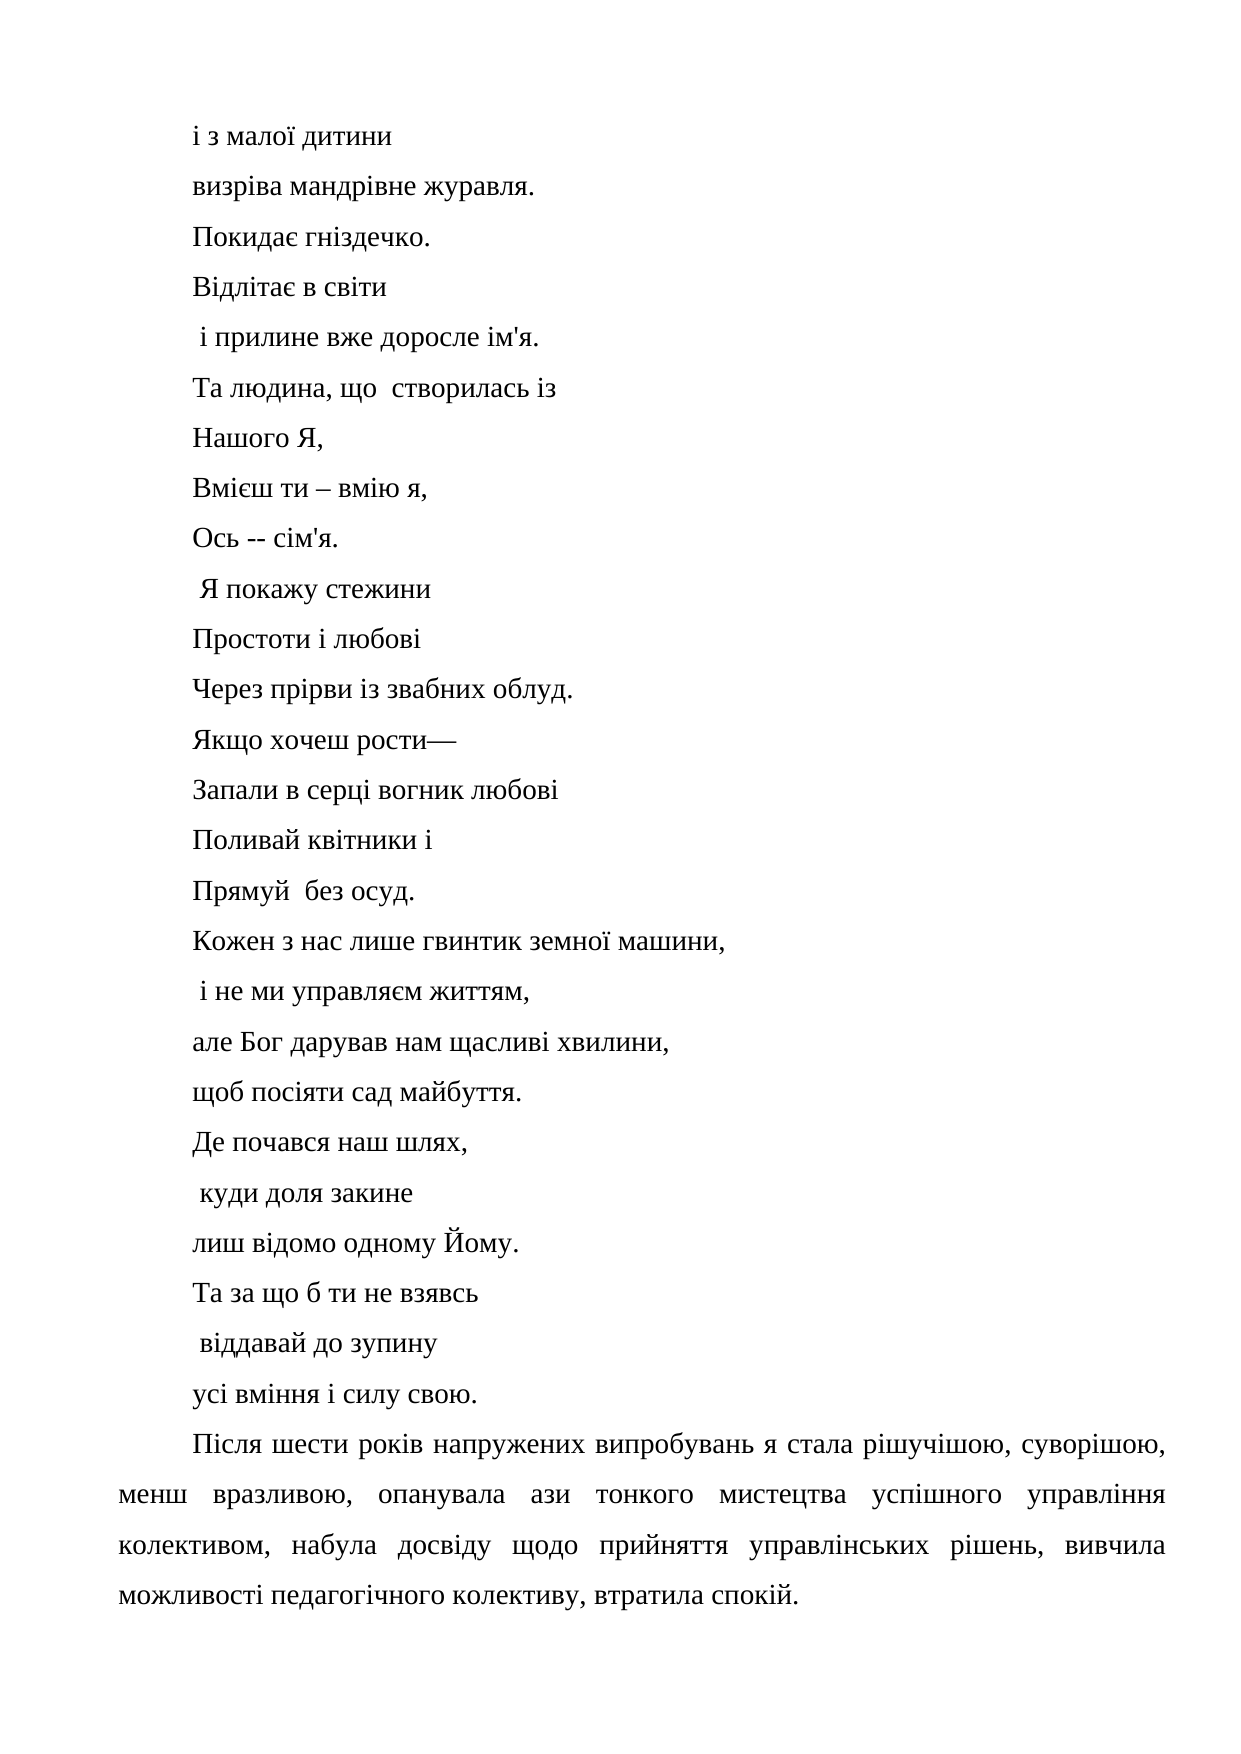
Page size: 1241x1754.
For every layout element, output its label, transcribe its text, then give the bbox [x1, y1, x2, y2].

text Після шести років напружених випробувань я стала рішучішою, суворішою, менш вразливою, опанувала ази тонкого мистецтва успішного управління колективом, набула досвіду щодо прийняття управлінських рішень, вивчила можливості педагогічного колективу, втратила спокій. [118, 1426, 1167, 1611]
text Нашого Я, [118, 420, 1167, 453]
text усі вміння і силу свою. [118, 1376, 1167, 1409]
text Та людина, що створилась із [118, 370, 1167, 403]
text і не ми управляєм життям, [118, 973, 1167, 1007]
text Простоти і любові [118, 621, 1167, 655]
text Та за що б ти не взявсь [118, 1275, 1167, 1309]
text Де почався наш шлях, [118, 1124, 1167, 1158]
text Покидає гніздечко. [118, 219, 1167, 252]
text Поливай квітники і [118, 822, 1167, 856]
text і прилине вже доросле ім'я. [118, 319, 1167, 353]
text Кожен з нас лише гвинтик земної машини, [118, 923, 1167, 957]
text віддавай до зупину [118, 1326, 1167, 1359]
text щоб посіяти сад майбуття. [118, 1074, 1167, 1108]
text лиш відомо одному Йому. [118, 1225, 1167, 1258]
text Прямуй без осуд. [118, 873, 1167, 906]
text визріва мандрівне журавля. [118, 168, 1167, 202]
text Запали в серці вогник любові [118, 772, 1167, 806]
text куди доля закине [118, 1175, 1167, 1208]
text і з малої дитини [118, 118, 1167, 152]
text Якщо хочеш рости— [118, 722, 1167, 755]
text Ось -- сім'я. [118, 521, 1167, 554]
text але Бог дарував нам щасливі хвилини, [118, 1024, 1167, 1057]
text Я покажу стежини [118, 571, 1167, 604]
text Через прірви із звабних облуд. [118, 672, 1167, 705]
text Відлітає в світи [118, 269, 1167, 303]
text Вмієш ти – вмію я, [118, 470, 1167, 504]
